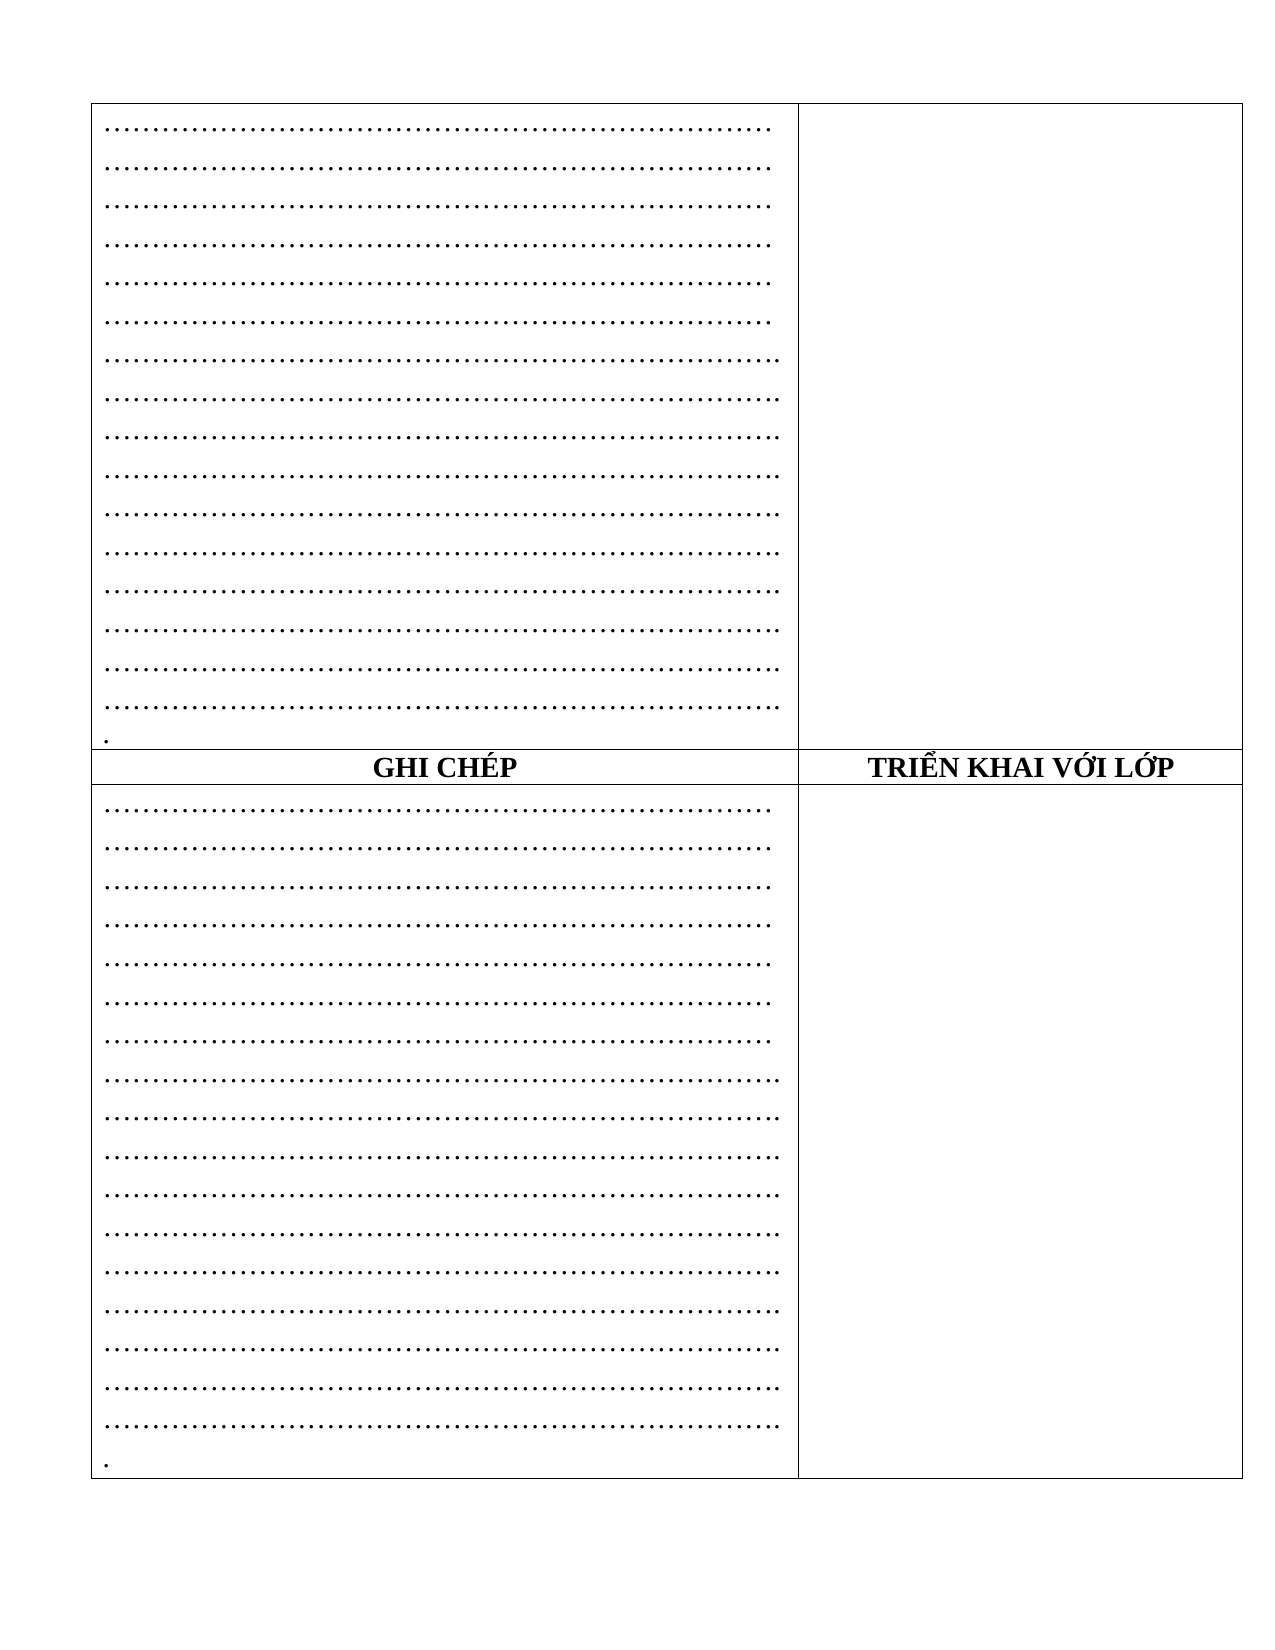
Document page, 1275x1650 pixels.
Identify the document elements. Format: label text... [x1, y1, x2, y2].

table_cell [92, 104, 798, 749]
table_cell [799, 104, 1242, 749]
table_cell [799, 785, 1242, 1477]
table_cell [92, 785, 798, 1477]
table_cell GHI CHÉP [92, 750, 798, 784]
table_cell TRIỂN KHAI VỚI LỚP [799, 750, 1242, 784]
